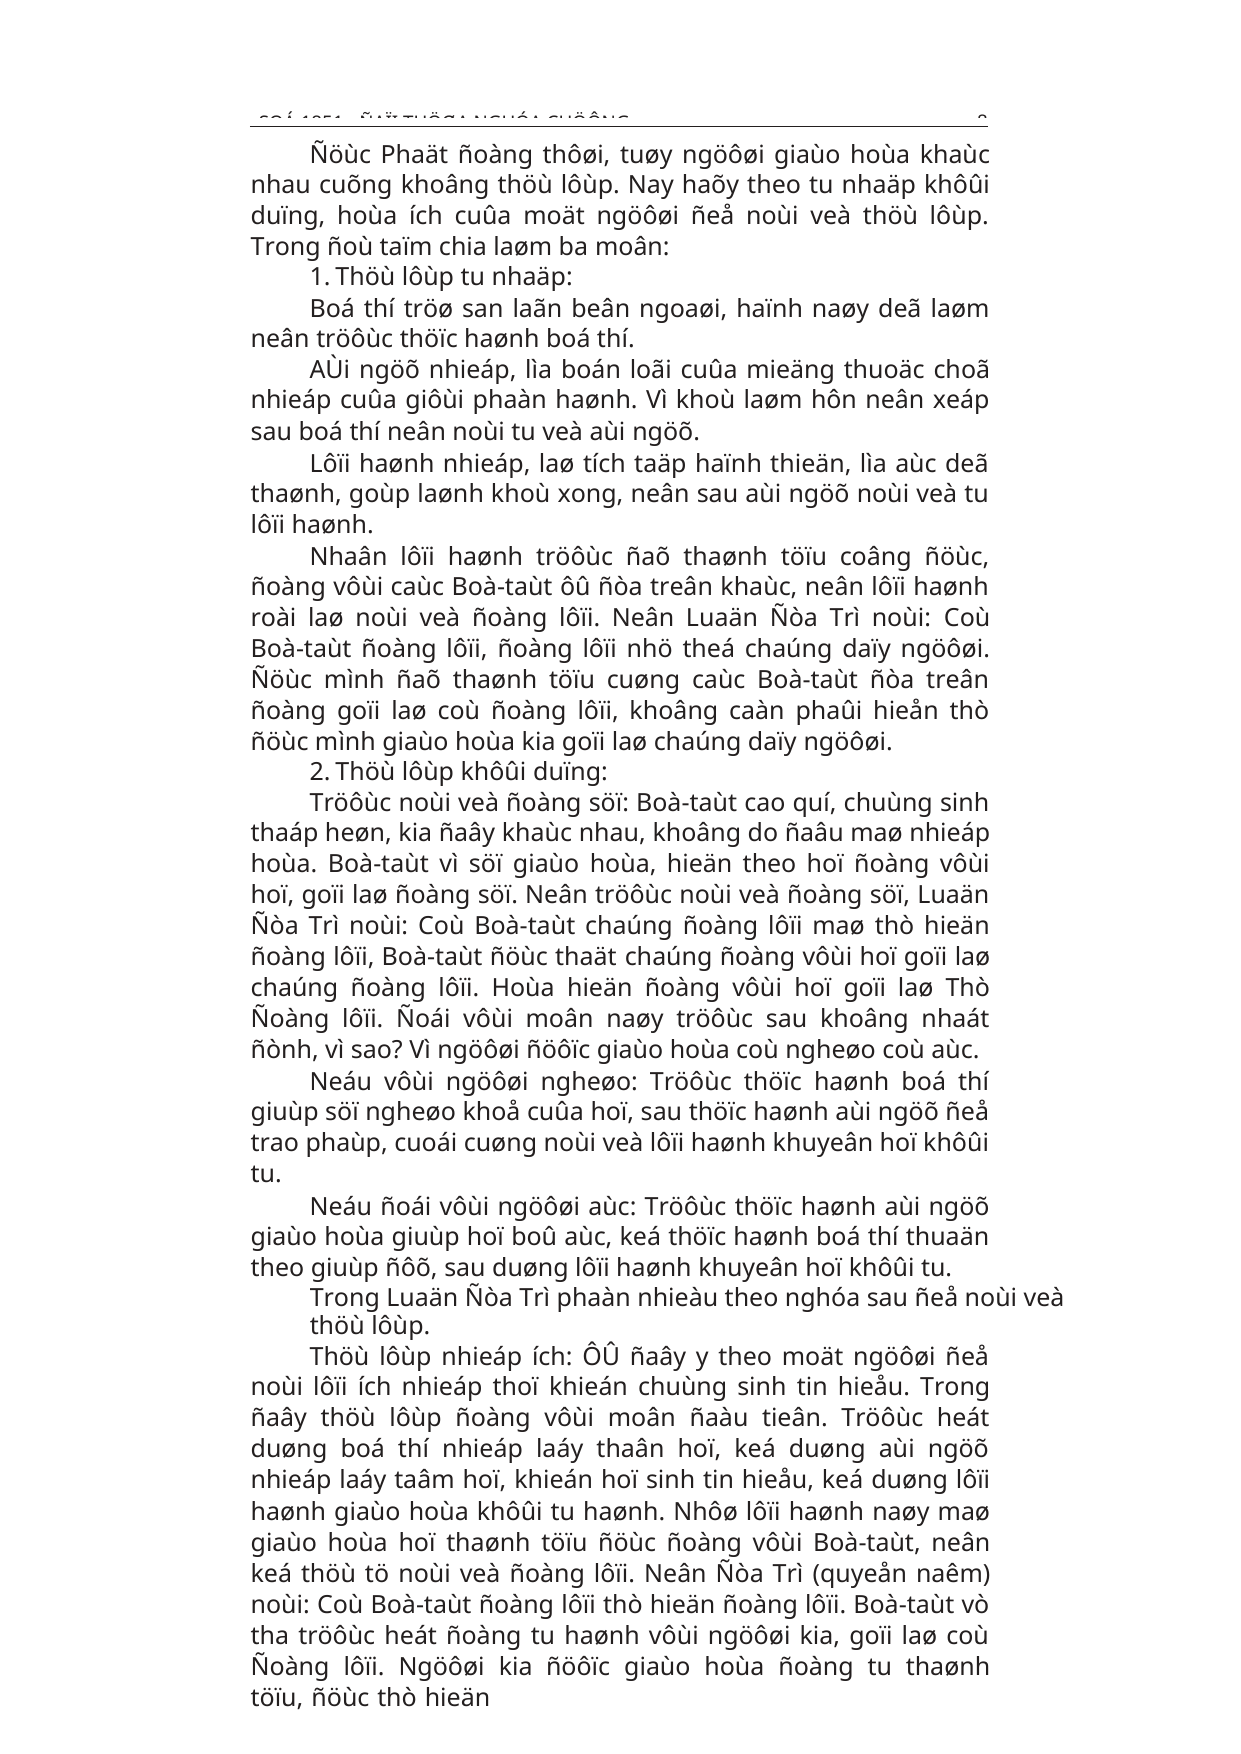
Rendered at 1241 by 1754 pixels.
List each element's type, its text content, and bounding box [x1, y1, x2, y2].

text Trong Luaän Ñòa Trì phaàn nhieàu theo nghóa sau ñeå noùi veà thöù lôùp. [309, 1283, 1065, 1341]
text Neáu ñoái vôùi ngöôøi aùc: Tröôùc thöïc haønh aùi ngöõ giaùo hoùa giuùp hoï boû aùc, keá thöïc haønh boá thí thuaän theo giuùp ñôõ, sau duøng lôïi haønh khuyeân hoï khôûi tu. [250, 1190, 990, 1283]
text Neáu vôùi ngöôøi ngheøo: Tröôùc thöïc haønh boá thí giuùp söï ngheøo khoå cuûa hoï, sau thöïc haønh aùi ngöõ ñeå trao phaùp, cuoái cuøng noùi veà lôïi haønh khuyeân hoï khôûi tu. [250, 1066, 990, 1190]
list Thöù lôùp tu nhaäp: [309, 262, 1065, 291]
text AÙi ngöõ nhieáp, lìa boán loãi cuûa mieäng thuoäc choã nhieáp cuûa giôùi phaàn haønh. Vì khoù laøm hôn neân xeáp sau boá thí neân noùi tu veà aùi ngöõ. [250, 354, 990, 447]
list Thöù lôùp khôûi duïng: [309, 757, 1065, 786]
text Lôïi haønh nhieáp, laø tích taäp haïnh thieän, lìa aùc deã thaønh, goùp laønh khoù xong, neân sau aùi ngöõ noùi veà tu lôïi haønh. [250, 447, 990, 540]
text Thöù lôùp nhieáp ích: ÔÛ ñaây y theo moät ngöôøi ñeå noùi lôïi ích nhieáp thoï khieán chuùng sinh tin hieåu. Trong ñaây thöù lôùp ñoàng vôùi moân ñaàu tieân. Tröôùc heát duøng boá thí nhieáp laáy thaân hoï, keá duøng aùi ngöõ nhieáp laáy taâm hoï, khieán hoï sinh tin hieåu, keá duøng lôïi haønh giaùo hoùa khôûi tu haønh. Nhôø lôïi haønh naøy maø giaùo hoùa hoï thaønh töïu ñöùc ñoàng vôùi Boà-taùt, neân keá thöù tö noùi veà ñoàng lôïi. Neân Ñòa Trì (quyeån naêm) noùi: Coù Boà-taùt ñoàng lôïi thò hieän ñoàng lôïi. Boà-taùt vò tha tröôùc heát ñoàng tu haønh vôùi ngöôøi kia, goïi laø coù Ñoàng lôïi. Ngöôøi kia ñöôïc giaùo hoùa ñoàng tu thaønh töïu, ñöùc thò hieän [250, 1341, 990, 1713]
text Ñöùc Phaät ñoàng thôøi, tuøy ngöôøi giaùo hoùa khaùc nhau cuõng khoâng thöù lôùp. Nay haõy theo tu nhaäp khôûi duïng, hoùa ích cuûa moät ngöôøi ñeå noùi veà thöù lôùp. Trong ñoù taïm chia laøm ba moân: [250, 138, 990, 262]
text Nhaân lôïi haønh tröôùc ñaõ thaønh töïu coâng ñöùc, ñoàng vôùi caùc Boà-taùt ôû ñòa treân khaùc, neân lôïi haønh roài laø noùi veà ñoàng lôïi. Neân Luaän Ñòa Trì noùi: Coù Boà-taùt ñoàng lôïi, ñoàng lôïi nhö theá chaúng daïy ngöôøi. Ñöùc mình ñaõ thaønh töïu cuøng caùc Boà-taùt ñòa treân ñoàng goïi laø coù ñoàng lôïi, khoâng caàn phaûi hieån thò ñöùc mình giaùo hoùa kia goïi laø chaúng daïy ngöôøi. [250, 540, 990, 757]
text Tröôùc noùi veà ñoàng söï: Boà-taùt cao quí, chuùng sinh thaáp heøn, kia ñaây khaùc nhau, khoâng do ñaâu maø nhieáp hoùa. Boà-taùt vì söï giaùo hoùa, hieän theo hoï ñoàng vôùi hoï, goïi laø ñoàng söï. Neân tröôùc noùi veà ñoàng söï, Luaän Ñòa Trì noùi: Coù Boà-taùt chaúng ñoàng lôïi maø thò hieän ñoàng lôïi, Boà-taùt ñöùc thaät chaúng ñoàng vôùi hoï goïi laø chaúng ñoàng lôïi. Hoùa hieän ñoàng vôùi hoï goïi laø Thò Ñoàng lôïi. Ñoái vôùi moân naøy tröôùc sau khoâng nhaát ñònh, vì sao? Vì ngöôøi ñöôïc giaùo hoùa coù ngheøo coù aùc. [250, 787, 990, 1066]
text Boá thí tröø san laãn beân ngoaøi, haïnh naøy deã laøm neân tröôùc thöïc haønh boá thí. [250, 292, 990, 354]
